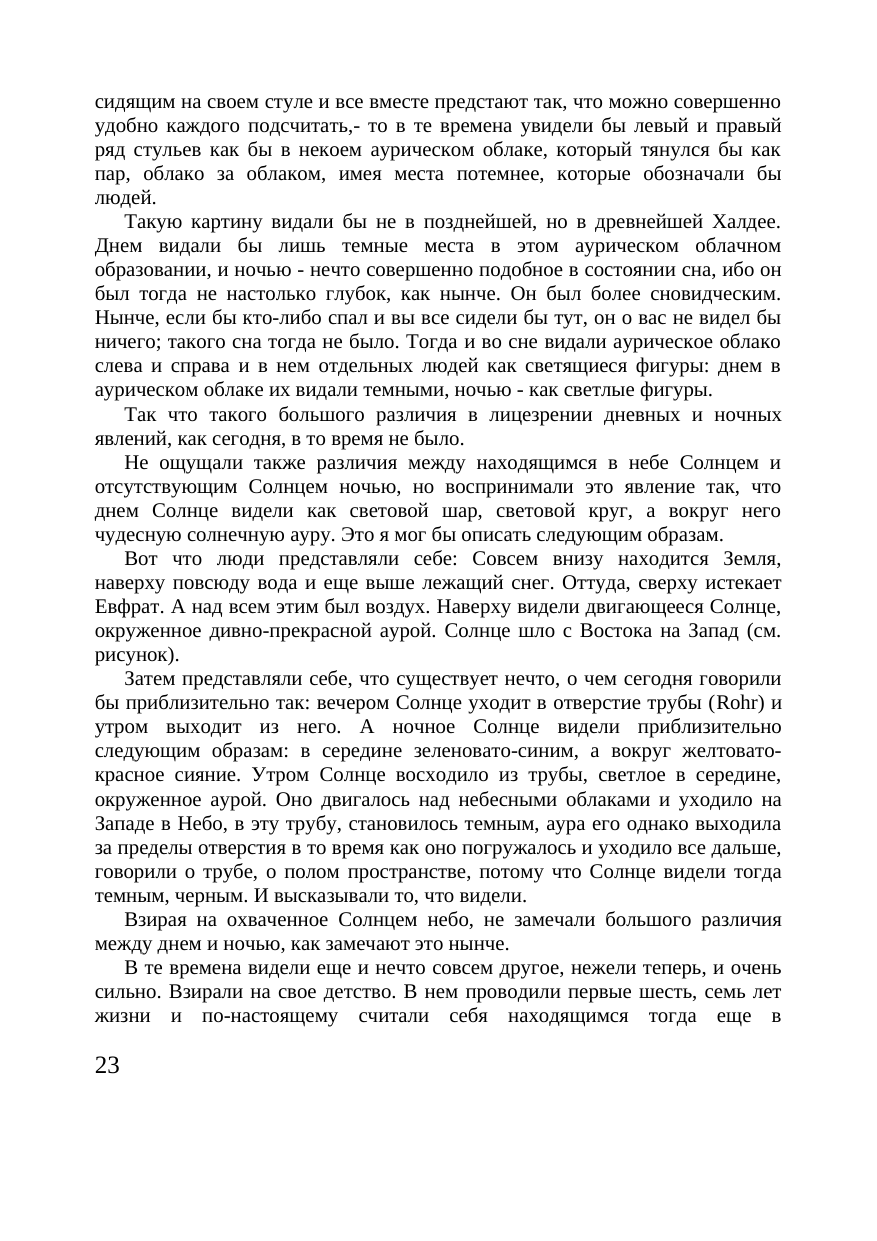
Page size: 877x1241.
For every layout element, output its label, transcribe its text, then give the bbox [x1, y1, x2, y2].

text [94, 955, 782, 1027]
text Не ощущали также различия между находящимся в небе Солнцем и отсутствующим Солнцем ночью, но воспринимали это явление так, что днем Солнце видели как световой шар, световой круг, а вокруг него чудесную солнечную ауру. Это я мог бы описать следующим образам. [94, 449, 782, 546]
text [94, 89, 782, 209]
text Взирая на охваченное Солнцем небо, не замечали большого различия между днем и ночью, как замечают это нынче. [94, 907, 782, 955]
text Вот что люди представляли себе: Совсем внизу находится Земля, наверху повсюду вода и еще выше лежащий снег. Оттуда, сверху истекает Евфрат. А над всем этим был воздух. Наверху видели двигающееся Солнце, окруженное дивно-прекрасной аурой. Солнце шло с Востока на Запад (см. рисунок). [94, 546, 782, 666]
text Затем представляли себе, что существует нечто, о чем сегодня говорили бы приблизительно так: вечером Солнце уходит в отверстие трубы (Rohr) и утром выходит из него. А ночное Солнце видели приблизительно следующим образам: в середине зеленовато-синим, а вокруг желтовато-красное сияние. Утром Солнце восходило из трубы, светлое в середине, окруженное аурой. Оно двигалось над небесными облаками и уходило на Западе в Небо, в эту трубу, становилось темным, аура его однако выходила за пределы отверстия в то время как оно погружалось и уходило все дальше, говорили о трубе, о полом пространстве, потому что Солнце видели тогда темным, черным. И высказывали то, что видели. [94, 666, 782, 907]
text Так что такого большого различия в лицезрении дневных и ночных явлений, как сегодня, в то время не было. [94, 401, 782, 449]
text Такую картину видали бы не в позднейшей, но в древнейшей Халдее. Днем видали бы лишь темные места в этом аурическом облачном образовании, и ночью - нечто совершенно подобное в состоянии сна, ибо он был тогда не настолько глубок, как нынче. Он был более сновидческим. Нынче, если бы кто-либо спал и вы все сидели бы тут, он о вас не видел бы ничего; такого сна тогда не было. Тогда и во сне видали аурическое облако слева и справа и в нем отдельных людей как светящиеся фигуры: днем в аурическом облаке их видали темными, ночью - как светлые фигуры. [94, 209, 782, 401]
